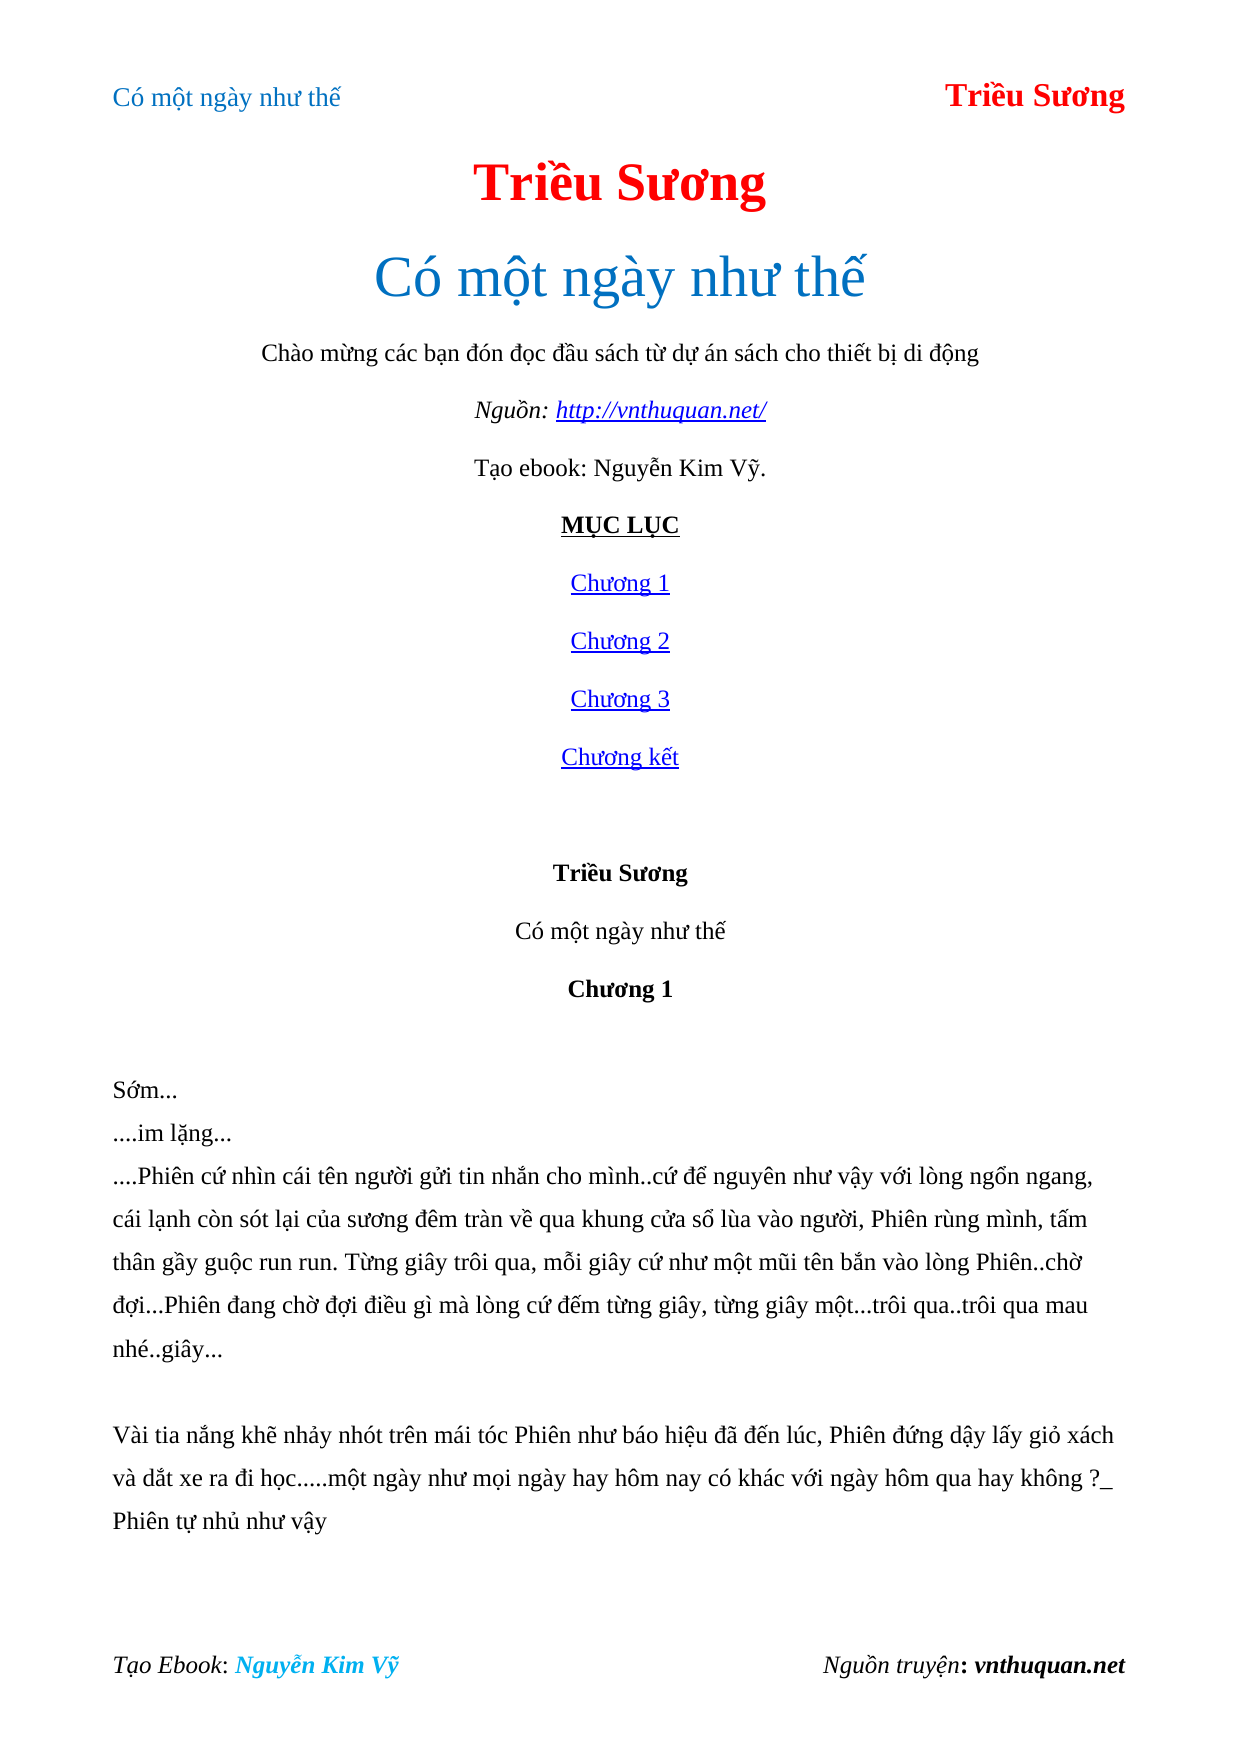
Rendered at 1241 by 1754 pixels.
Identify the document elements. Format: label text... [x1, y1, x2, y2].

text Chào mừng các bạn đón đọc đầu sách từ dự án sách cho thiết bị di động Nguồn: http://vnthuquan.net/ Tạo ebook: Nguyễn Kim Vỹ. [112, 338, 1128, 481]
text Chương 2 [112, 626, 1128, 655]
text Chương 1 [112, 568, 1128, 597]
text Có một ngày như thế [112, 916, 1128, 945]
text Sớm... ....im lặng... ....Phiên cứ nhìn cái tên người gửi tin nhắn cho mình..cứ để nguyên như vậy với lòng ngổn ngang, cái lạnh còn sót lại của sương đêm tràn về qua khung cửa sổ lùa vào người, Phiên rùng mình, tấm thân gầy guộc run run. Từng giây trôi qua, mỗi giây cứ như một mũi tên bắn vào lòng Phiên..chờ đợi...Phiên đang chờ đợi điều gì mà lòng cứ đếm từng giây, từng giây một...trôi qua..trôi qua mau nhé..giây... [112, 1032, 1128, 1406]
text Chương 1 [112, 974, 1128, 1003]
text Có một ngày như thế [112, 241, 1128, 308]
text Chương kết [112, 742, 1128, 771]
text Vài tia nắng khẽ nhảy nhót trên mái tóc Phiên như báo hiệu đã đến lúc, Phiên đứng dậy lấy giỏ xách và dắt xe ra đi học.....một ngày như mọi ngày hay hôm nay có khác với ngày hôm qua hay không ?_ Phiên tự nhủ như vậy [112, 1420, 1128, 1535]
text Triều Sương [112, 858, 1128, 887]
text Chương 3 [112, 684, 1128, 713]
text Triều Sương [112, 150, 1128, 212]
text MỤC LỤC [112, 511, 1128, 539]
